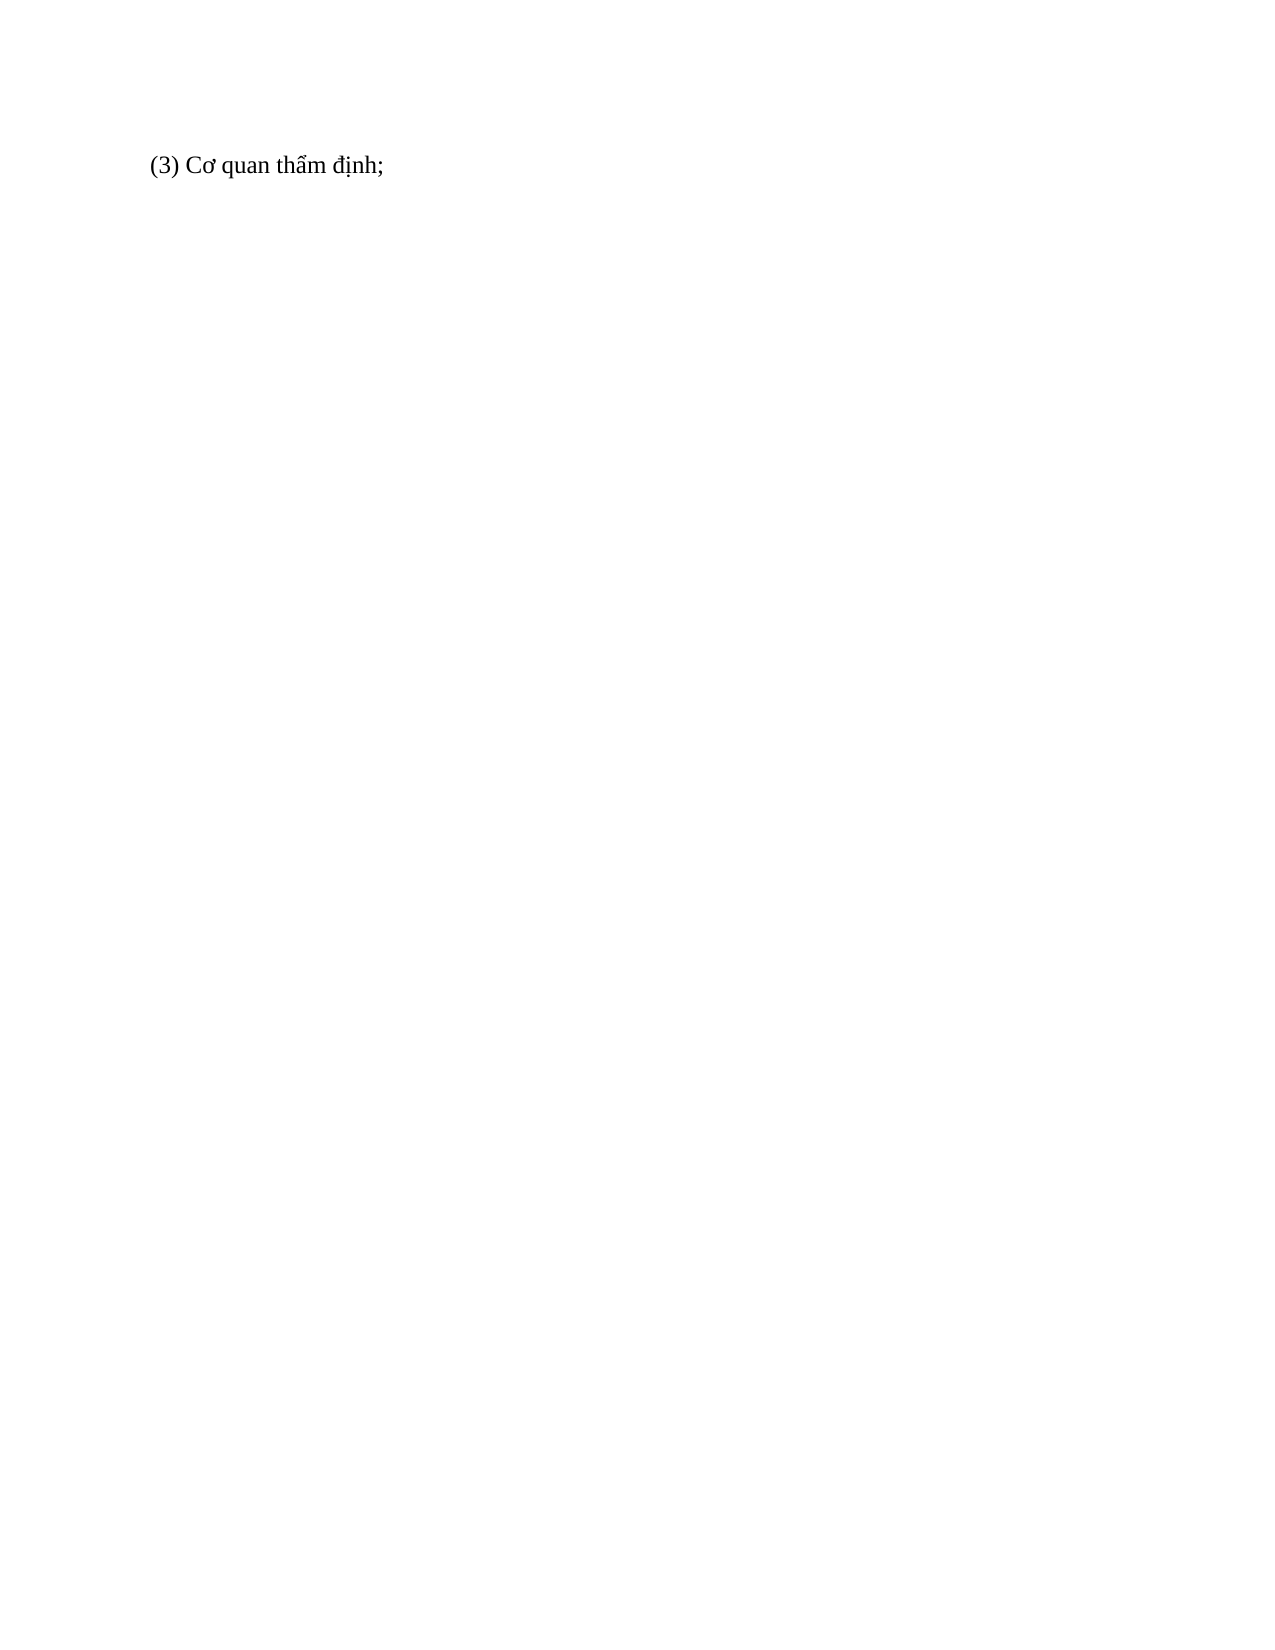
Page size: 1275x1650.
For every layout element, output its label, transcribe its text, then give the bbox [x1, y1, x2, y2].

text (3) Cơ quan thẩm định; [150, 150, 1125, 179]
